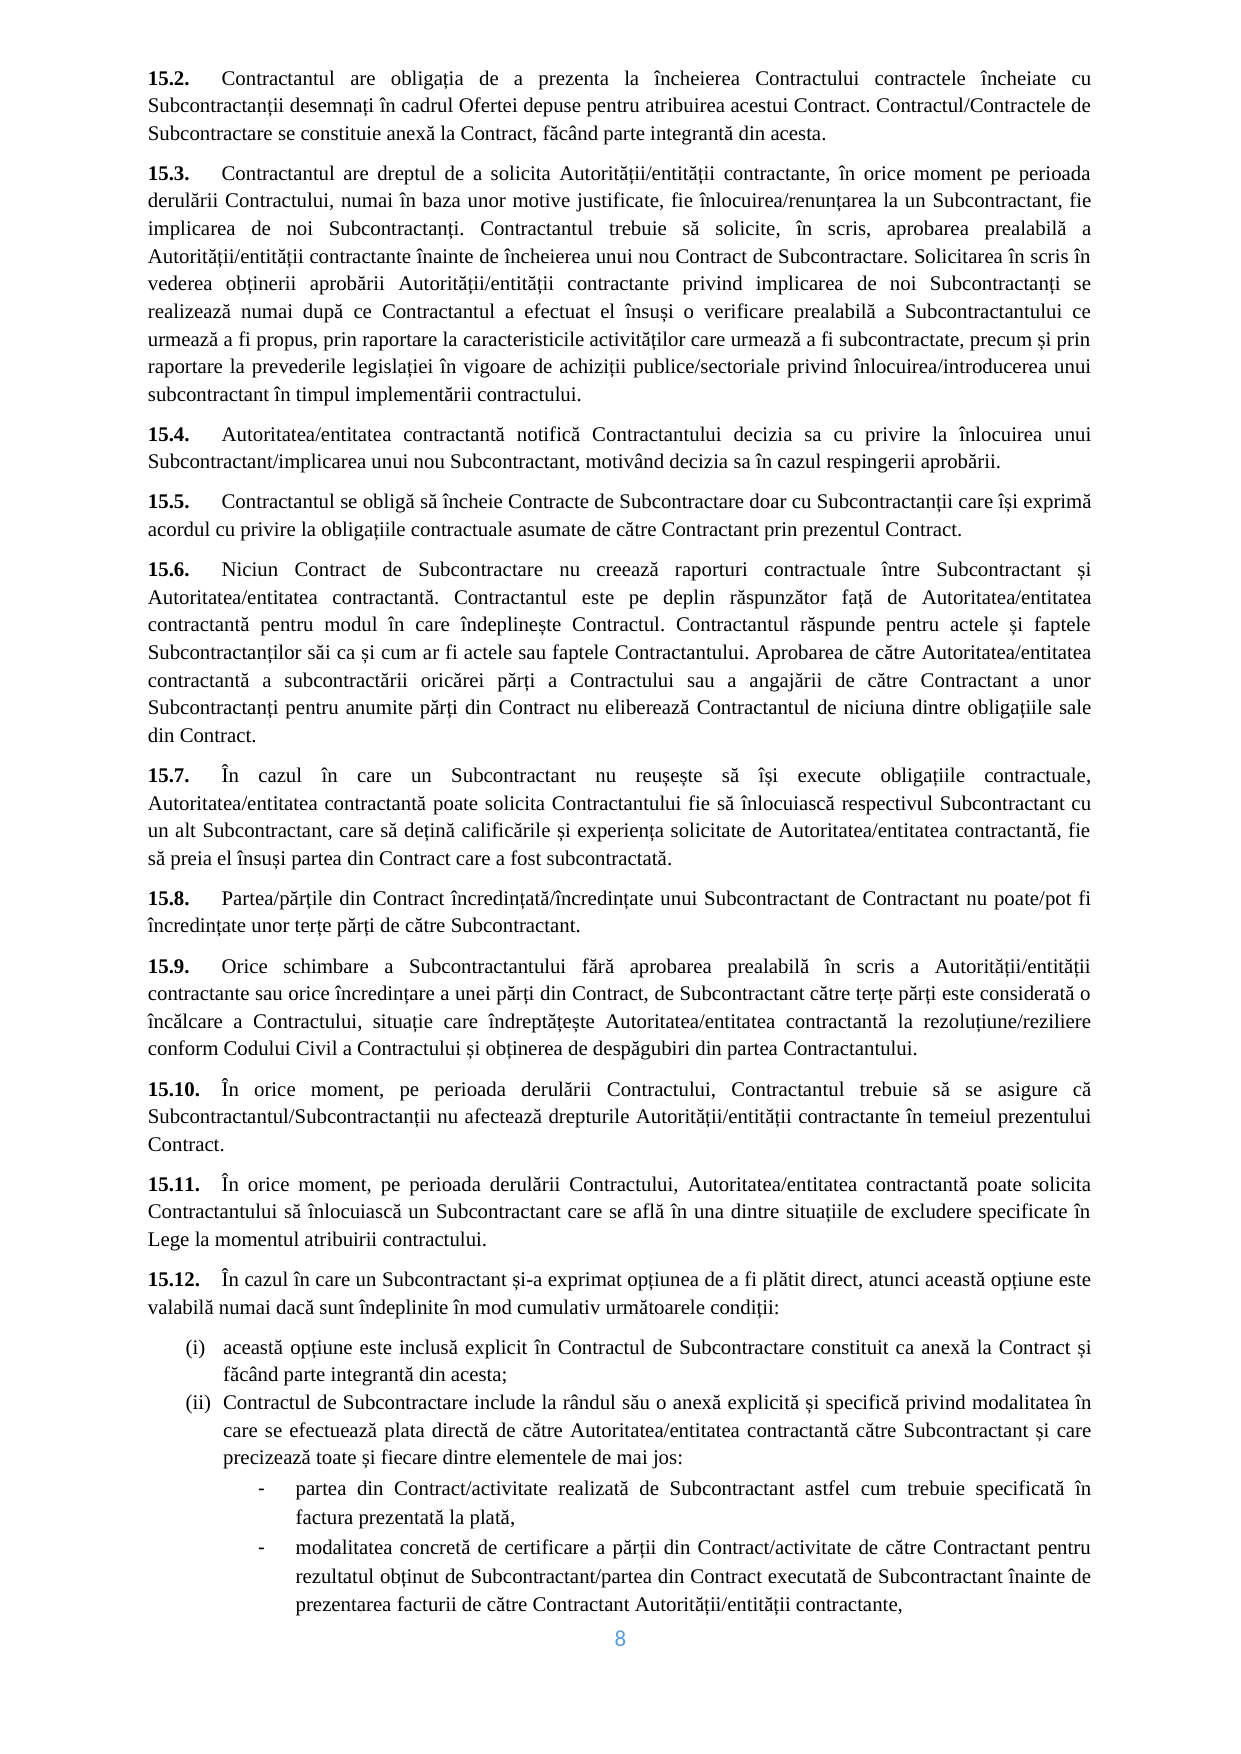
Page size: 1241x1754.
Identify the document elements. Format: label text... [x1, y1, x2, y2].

list Niciun Contract de Subcontractare nu creează raporturi contractuale între Subcontractant și Autoritatea/entitatea contractantă. Contractantul este pe deplin răspunzător față de Autoritatea/entitatea contractantă pentru modul în care îndeplinește Contractul. Contractantul răspunde pentru actele și faptele Subcontractanților săi ca și cum ar fi actele sau faptele Contractantului. Aprobarea de către Autoritatea/entitatea contractantă a subcontractării oricărei părți a Contractului sau a angajării de către Contractant a unor Subcontractanți pentru anumite părți din Contract nu eliberează Contractantul de niciuna dintre obligațiile sale din Contract. [148, 557, 1092, 747]
list În orice moment, pe perioada derulării Contractului, Autoritatea/entitatea contractantă poate solicita Contractantului să înlocuiască un Subcontractant care se află în una dintre situațiile de excludere specificate în Lege la momentul atribuirii contractului. [148, 1172, 1092, 1251]
list Autoritatea/entitatea contractantă notifică Contractantului decizia sa cu privire la înlocuirea unui Subcontractant/implicarea unui nou Subcontractant, motivând decizia sa în cazul respingerii aprobării. [148, 422, 1092, 473]
list Contractul de Subcontractare include la rândul său o anexă explicită și specifică privind modalitatea în care se efectuează plata directă de către Autoritatea/entitatea contractantă către Subcontractant și care precizează toate și fiecare dintre elementele de mai jos: [185, 1390, 1092, 1469]
list Contractantul are obligația de a prezenta la încheierea Contractului contractele încheiate cu Subcontractanții desemnați în cadrul Ofertei depuse pentru atribuirea acestui Contract. Contractul/Contractele de Subcontractare se constituie anexă la Contract, făcând parte integrantă din acesta. [148, 66, 1092, 145]
list În orice moment, pe perioada derulării Contractului, Contractantul trebuie să se asigure că Subcontractantul/Subcontractanții nu afectează drepturile Autorității/entității contractante în temeiul prezentului Contract. [148, 1076, 1092, 1156]
list Contractantul se obligă să încheie Contracte de Subcontractare doar cu Subcontractanții care își exprimă acordul cu privire la obligațiile contractuale asumate de către Contractant prin prezentul Contract. [148, 489, 1092, 541]
list modalitatea concretă de certificare a părții din Contract/activitate de către Contractant pentru rezultatul obținut de Subcontractant/partea din Contract executată de Subcontractant înainte de prezentarea facturii de către Contractant Autorității/entității contractante, [258, 1532, 1092, 1616]
list În cazul în care un Subcontractant și-a exprimat opțiunea de a fi plătit direct, atunci această opțiune este valabilă numai dacă sunt îndeplinite în mod cumulativ următoarele condiții: [148, 1267, 1092, 1319]
list În cazul în care un Subcontractant nu reușește să își execute obligațiile contractuale, Autoritatea/entitatea contractantă poate solicita Contractantului fie să înlocuiască respectivul Subcontractant cu un alt Subcontractant, care să dețină calificările și experiența solicitate de Autoritatea/entitatea contractantă, fie să preia el însuși partea din Contract care a fost subcontractată. [148, 763, 1092, 870]
list Orice schimbare a Subcontractantului fără aprobarea prealabilă în scris a Autorității/entității contractante sau orice încredințare a unei părți din Contract, de Subcontractant către terțe părți este considerată o încălcare a Contractului, situație care îndreptățește Autoritatea/entitatea contractantă la rezoluțiune/reziliere conform Codului Civil a Contractului și obținerea de despăgubiri din partea Contractantului. [148, 953, 1092, 1060]
list Partea/părțile din Contract încredințată/încredințate unui Subcontractant de Contractant nu poate/pot fi încredințate unor terțe părți de către Subcontractant. [148, 886, 1092, 937]
list Contractantul are dreptul de a solicita Autorității/entității contractante, în orice moment pe perioada derulării Contractului, numai în baza unor motive justificate, fie înlocuirea/renunțarea la un Subcontractant, fie implicarea de noi Subcontractanți. Contractantul trebuie să solicite, în scris, aprobarea prealabilă a Autorității/entității contractante înainte de încheierea unui nou Contract de Subcontractare. Solicitarea în scris în vederea obținerii aprobării Autorității/entității contractante privind implicarea de noi Subcontractanți se realizează numai după ce Contractantul a efectuat el însuși o verificare prealabilă a Subcontractantului ce urmează a fi propus, prin raportare la caracteristicile activităților care urmează a fi subcontractate, precum și prin raportare la prevederile legislației în vigoare de achiziții publice/sectoriale privind înlocuirea/introducerea unui subcontractant în timpul implementării contractului. [148, 161, 1092, 406]
list partea din Contract/activitate realizată de Subcontractant astfel cum trebuie specificată în factura prezentată la plată, [258, 1473, 1092, 1529]
list această opțiune este inclusă explicit în Contractul de Subcontractare constituit ca anexă la Contract și făcând parte integrantă din acesta; [185, 1335, 1092, 1386]
